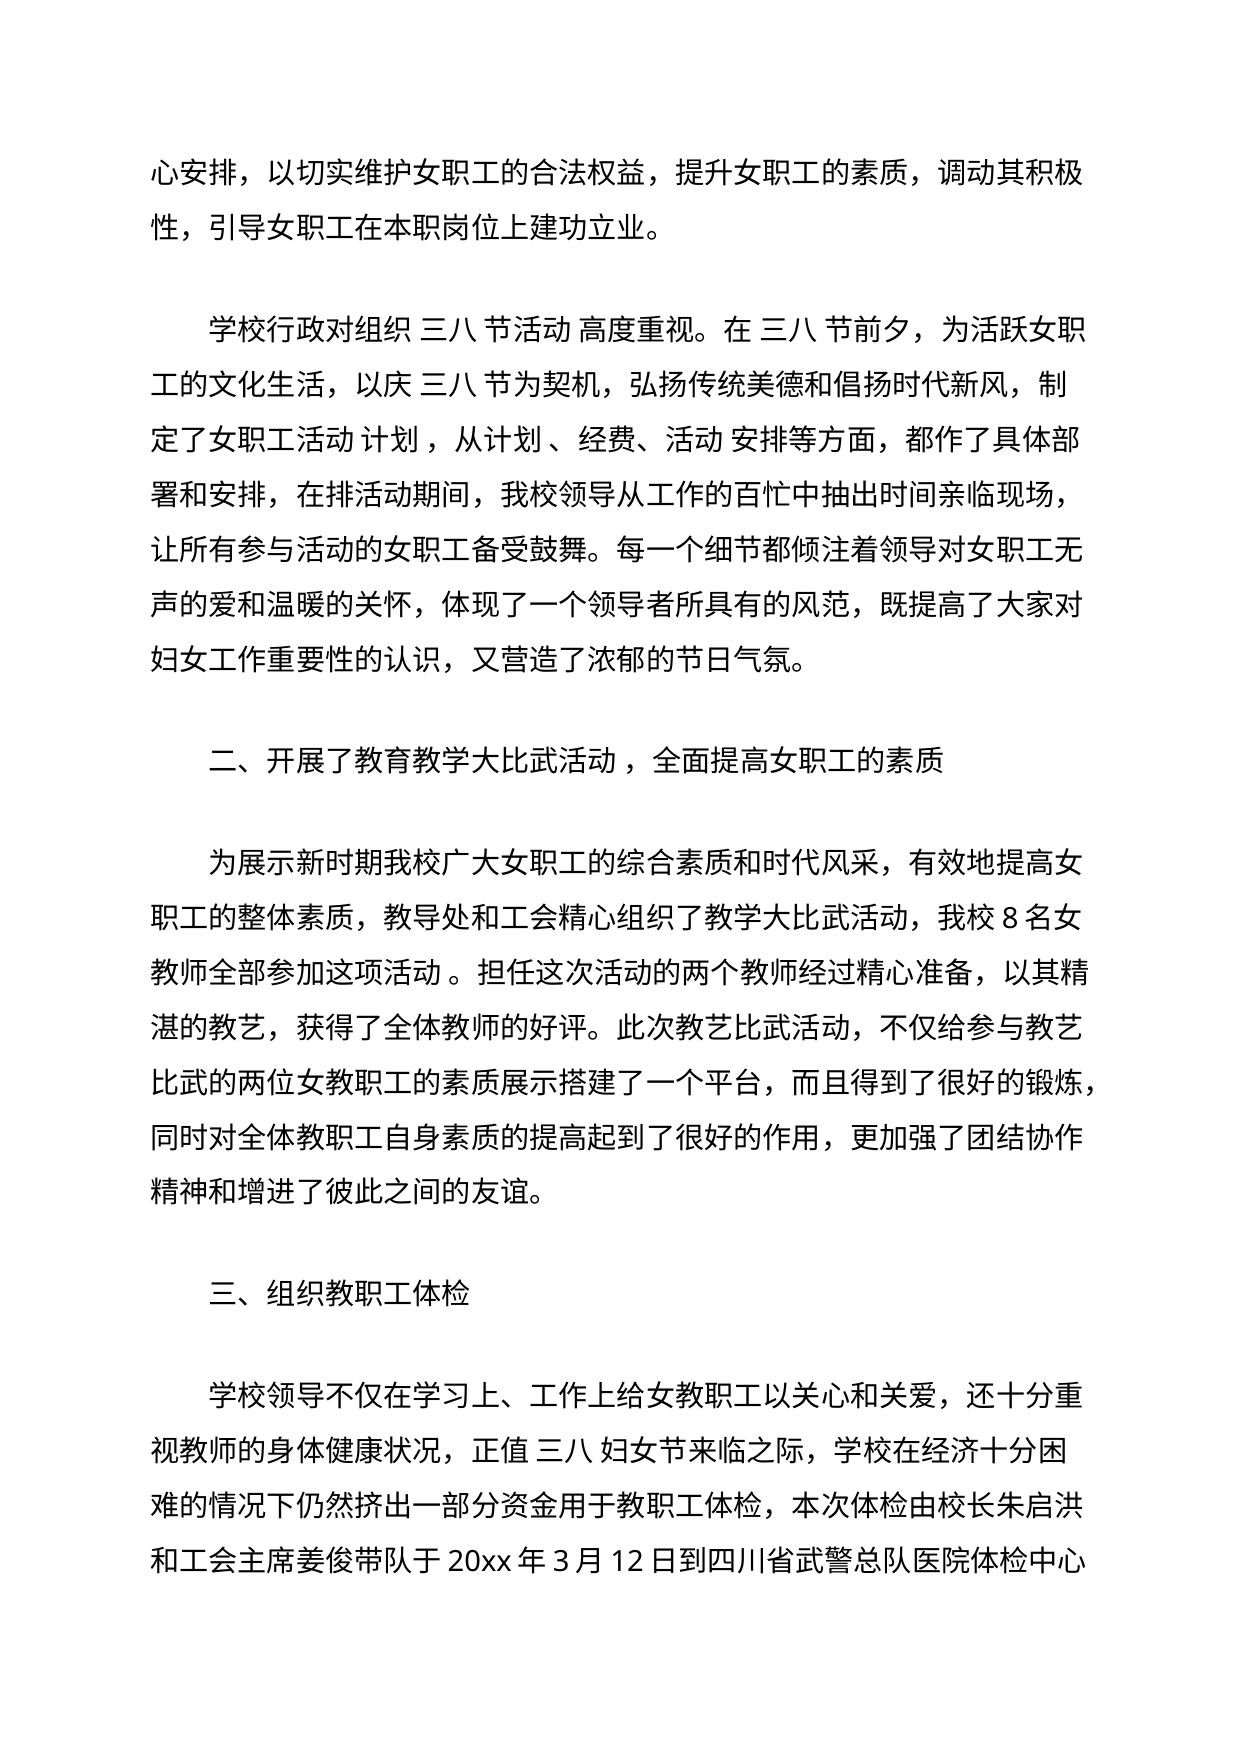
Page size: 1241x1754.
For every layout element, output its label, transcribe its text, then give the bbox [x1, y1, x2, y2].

text 二、开展了教育教学大比武活动 ，全面提高女职工的素质 [150, 738, 1090, 780]
text 三、组织教职工体检 [150, 1271, 1090, 1313]
text 为展示新时期我校广大女职工的综合素质和时代风采，有效地提高女职工的整体素质，教导处和工会精心组织了教学大比武活动，我校8名女教师全部参加这项活动 。担任这次活动的两个教师经过精心准备，以其精湛的教艺，获得了全体教师的好评。此次教艺比武活动，不仅给参与教艺比武的两位女教职工的素质展示搭建了一个平台，而且得到了很好的锻炼，同时对全体教职工自身素质的提高起到了很好的作用，更加强了团结协作精神和增进了彼此之间的友谊。 [150, 839, 1090, 1211]
text 学校行政对组织 三八 节活动 高度重视。在 三八 节前夕，为活跃女职工的文化生活，以庆 三八 节为契机，弘扬传统美德和倡扬时代新风，制定了女职工活动 计划 ，从计划 、经费、活动 安排等方面，都作了具体部署和安排，在排活动期间，我校领导从工作的百忙中抽出时间亲临现场，让所有参与活动的女职工备受鼓舞。每一个细节都倾注着领导对女职工无声的爱和温暖的关怀，体现了一个领导者所具有的风范，既提高了大家对妇女工作重要性的认识，又营造了浓郁的节日气氛。 [150, 307, 1090, 678]
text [150, 1373, 1090, 1580]
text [150, 150, 1090, 247]
